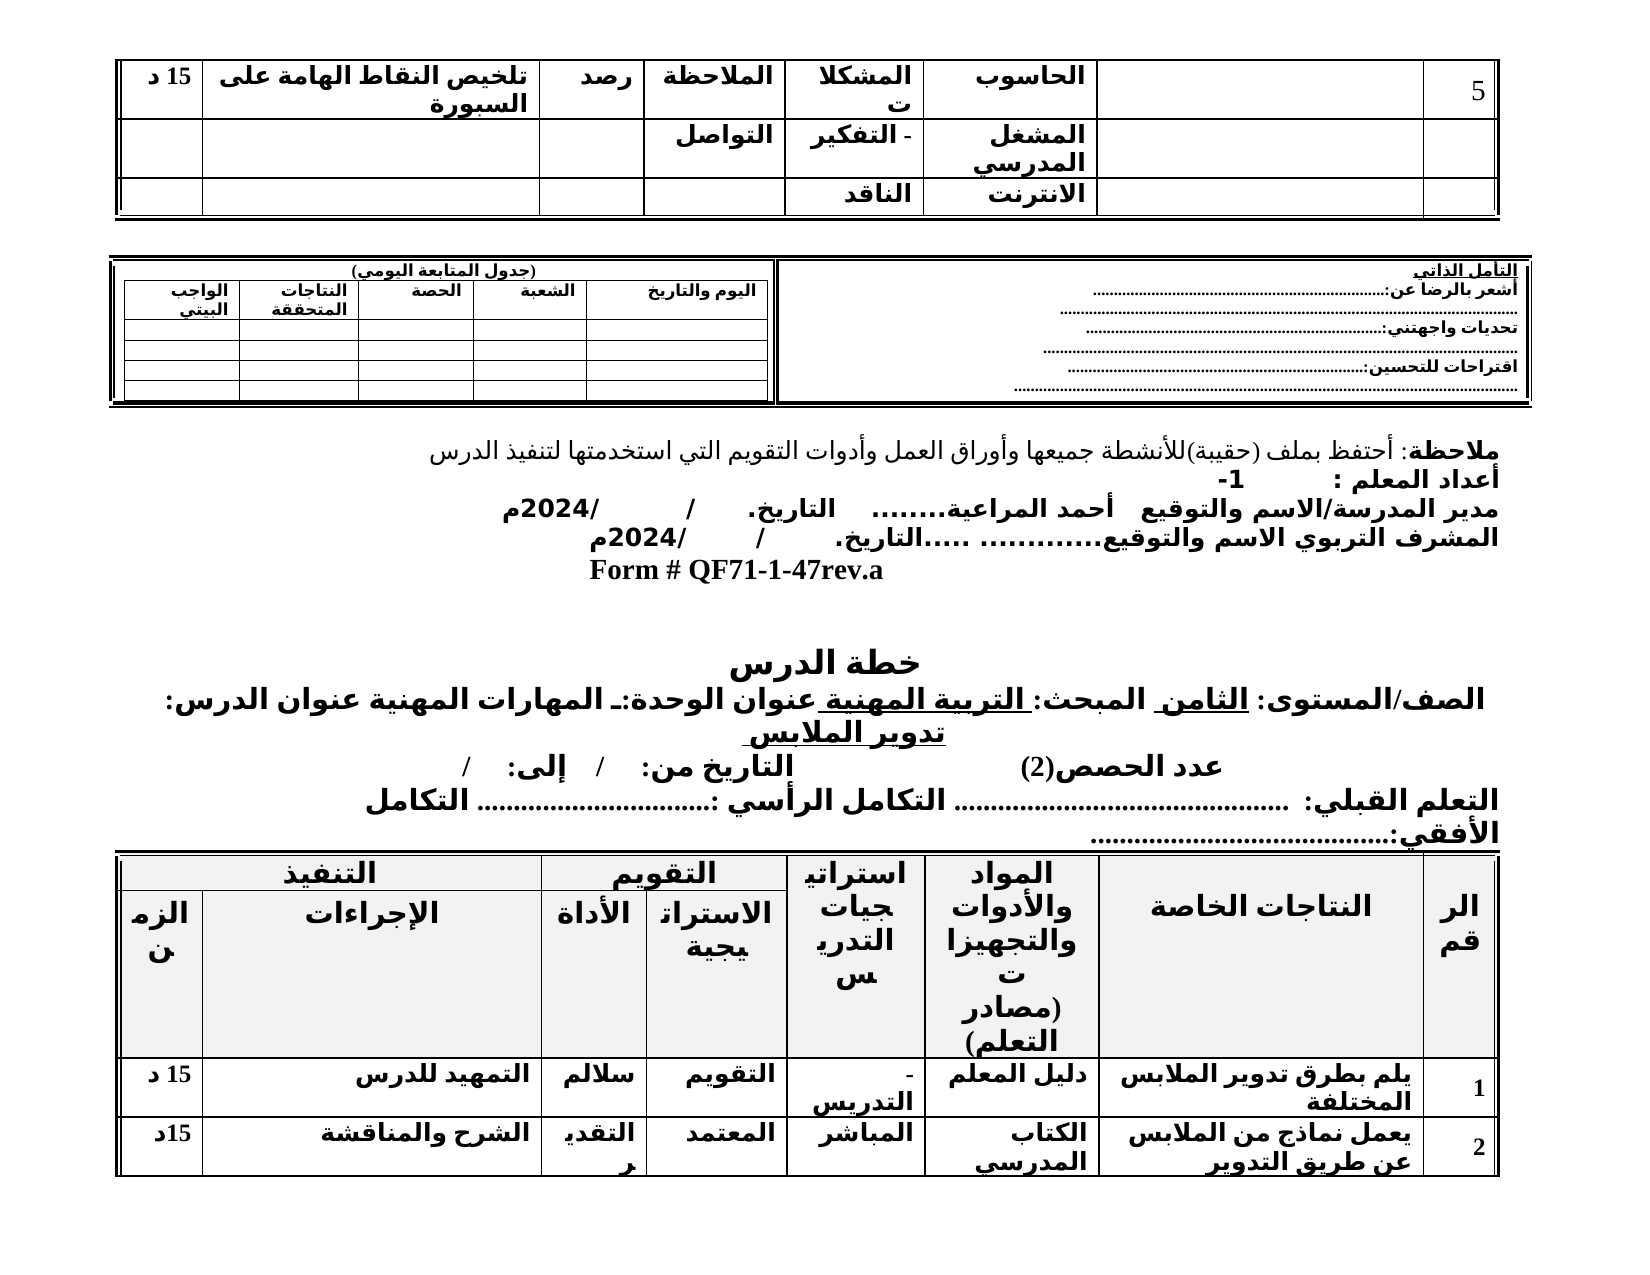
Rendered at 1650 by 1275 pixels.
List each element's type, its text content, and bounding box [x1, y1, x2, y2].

table_header المواد والأدوات والتجهيزات (مصادر التعلم) [926, 856, 1098, 1057]
table_cell [645, 179, 784, 215]
table_cell الملاحظة [645, 61, 784, 118]
table_cell 15 د [122, 1059, 202, 1116]
table_cell التواصل [645, 120, 784, 177]
table_cell [540, 120, 643, 177]
table_cell المشكلات [786, 61, 923, 118]
table_cell التمهيد للدرس [203, 1059, 541, 1116]
table_cell الأداة [542, 891, 646, 1057]
table_cell [1098, 120, 1423, 177]
table_header التأمل الذاتي أشعر بالرضا عن:...................................................................... .............................................................................................................. تحديات واجهتني:....................................................................... .................................................................................................................. اقتراحات للتحسين:....................................................................... ......................................................................................................................... [779, 261, 1529, 401]
table_cell [203, 179, 539, 215]
table_cell [122, 120, 202, 177]
table_cell الناقد [786, 179, 923, 215]
table_cell الكتاب المدرسي [926, 1118, 1098, 1175]
table_cell تلخيص النقاط الهامة على السبورة [203, 61, 539, 118]
table_cell دليل المعلم [926, 1059, 1098, 1116]
table_header التقويم [542, 856, 786, 889]
table_cell 15 د [122, 61, 202, 118]
table_cell - التدريس [788, 1059, 924, 1116]
table_cell يلم بطرق تدوير الملابس المختلفة [1100, 1059, 1423, 1116]
table_cell الانترنت [924, 179, 1096, 215]
table_header استراتيجيات التدريس [788, 856, 924, 1057]
text الصف/المستوى: الثامن المبحث: التربية المهنية عنوان الوحدة:ـ المهارات المهنية عنوان الدرس: تدوير الملابس [150, 682, 1537, 749]
table_cell 5 [1424, 61, 1494, 118]
table_cell الشرح والمناقشة [203, 1118, 541, 1175]
table_cell المعتمد [647, 1118, 786, 1175]
table_cell الحاسوب [924, 61, 1096, 118]
table_cell يعمل نماذج من الملابس عن طريق التدوير [1100, 1118, 1423, 1175]
table_cell الإجراءات [203, 891, 541, 1057]
table_cell المشغل المدرسي [924, 120, 1096, 177]
table_cell [540, 179, 643, 215]
text Form # QF71-1-47rev.a [150, 553, 1496, 586]
table_header الرقم [1424, 853, 1497, 1057]
table_cell 15د [122, 1118, 202, 1175]
table_cell [118, 179, 202, 215]
table_cell التقويم [647, 1059, 786, 1116]
table_header النتاجات الخاصة [1100, 856, 1423, 1057]
text ملاحظة: أحتفظ بملف (حقيبة)للأنشطة جميعها وأوراق العمل وأدوات التقويم التي استخدمتها لتنفيذ الدرس [150, 436, 1500, 465]
table_cell سلالم [542, 1059, 646, 1116]
table_cell - التفكير [786, 120, 923, 177]
table_cell المباشر [788, 1118, 924, 1175]
table_cell 2 [1424, 1118, 1494, 1175]
text أعداد المعلم : 1- مدير المدرسة/الاسم والتوقيع أحمد المراعية........ التاريخ. / /2024م [150, 465, 1500, 523]
table_cell الزمن [122, 891, 202, 1057]
table_cell [1098, 179, 1423, 215]
table_header التنفيذ [118, 853, 541, 889]
table_cell رصد [540, 61, 643, 118]
table_header (جدول المتابعة اليومي) [112, 258, 776, 401]
table_cell [1424, 179, 1497, 215]
text خطة الدرس [150, 644, 1500, 682]
table_cell الاستراتيجية [647, 891, 786, 1057]
text عدد الحصص(2) التاريخ من: / إلى: / [150, 749, 1537, 783]
table_cell [203, 120, 539, 177]
table_cell [1098, 61, 1423, 118]
table_cell 1 [1424, 1059, 1494, 1116]
table_cell [1424, 120, 1494, 177]
text التعلم القبلي: .............................................. التكامل الرأسي :................................ التكامل الأفقي:......................................... [150, 783, 1500, 850]
text المشرف التربوي الاسم والتوقيع............. .....التاريخ. / /2024م [150, 523, 1500, 553]
table_cell التقدير [542, 1118, 646, 1175]
